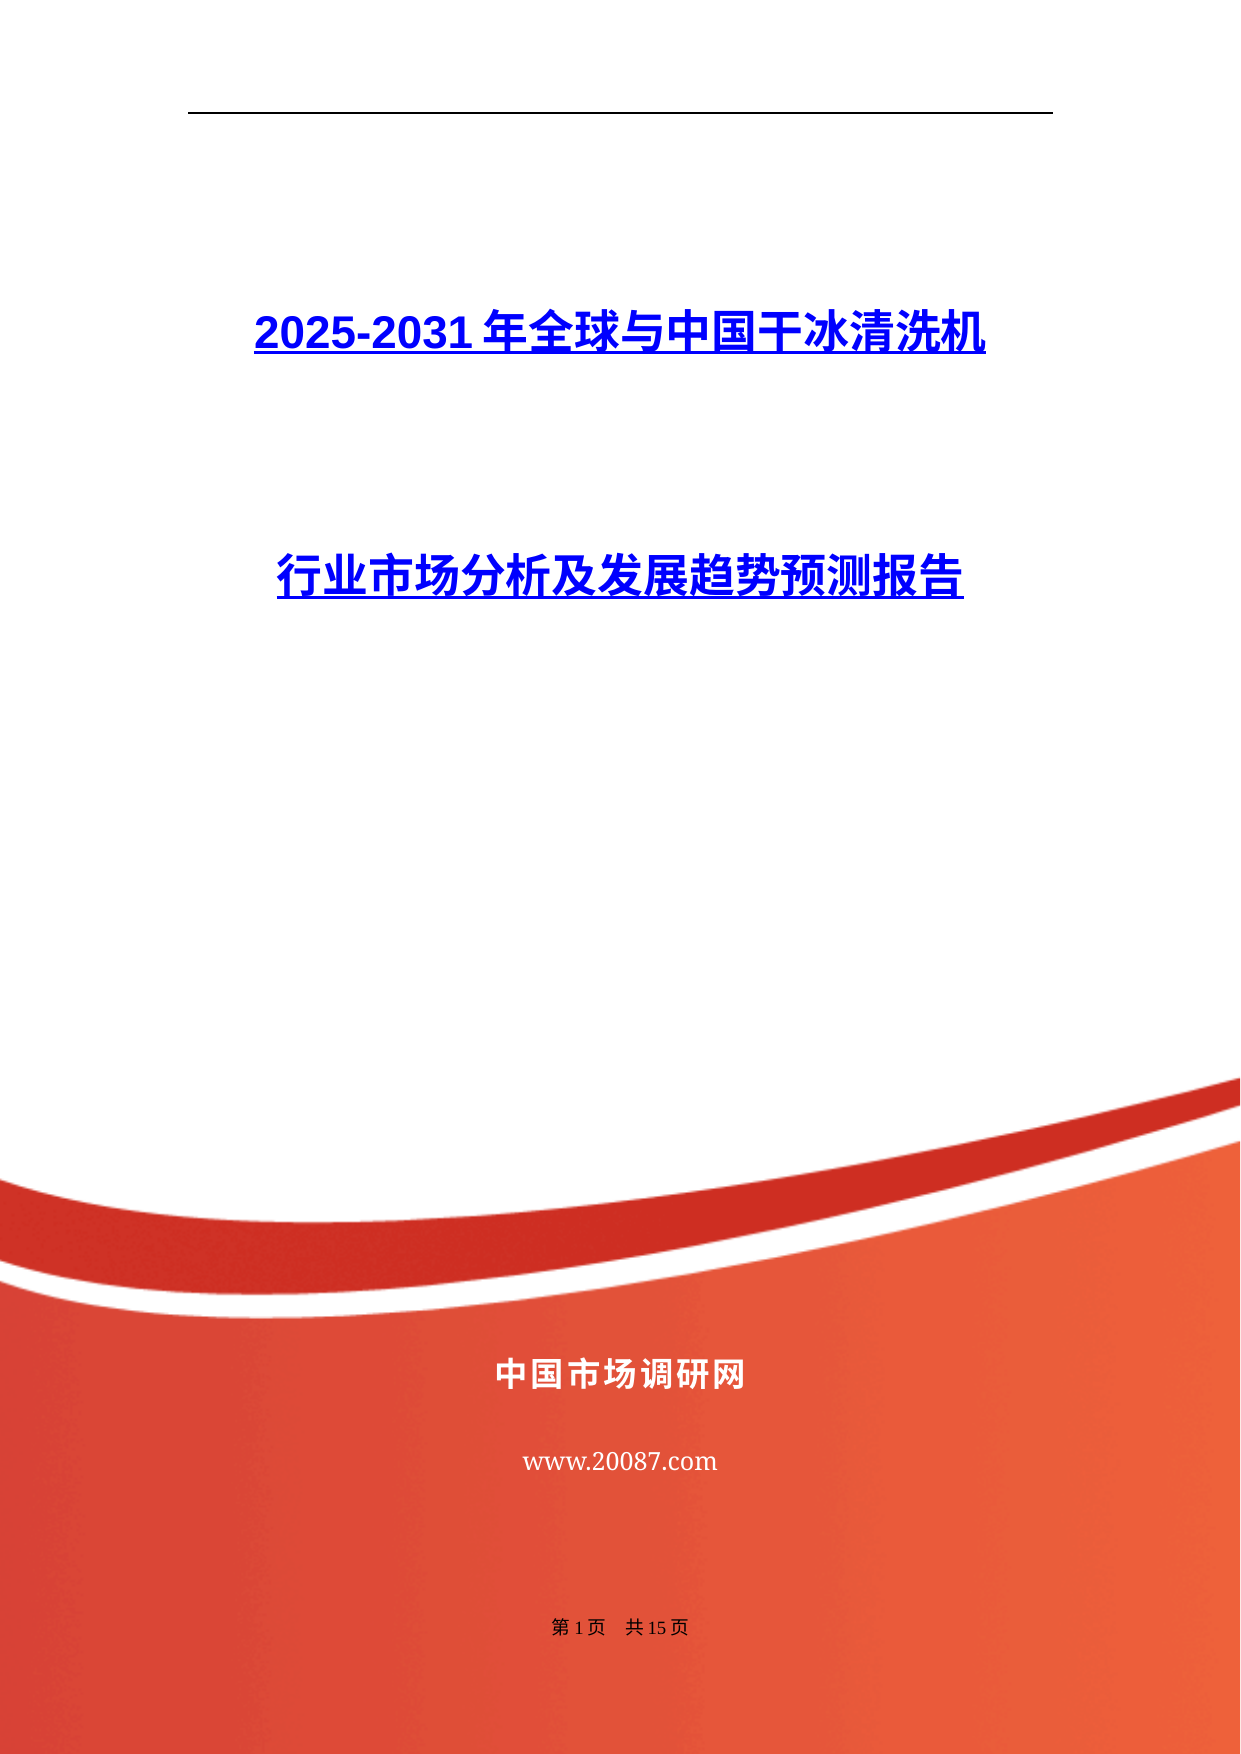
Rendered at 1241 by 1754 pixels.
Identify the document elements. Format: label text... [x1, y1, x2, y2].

subtitle 中国市场调研网 [187, 1339, 1053, 1404]
table_header 2025-2031年全球与中国干冰清洗机行业市场分析及发展趋势预测报告 [188, 207, 1053, 773]
text www.20087.com [187, 1428, 1053, 1493]
picture [0, 1006, 1241, 1754]
